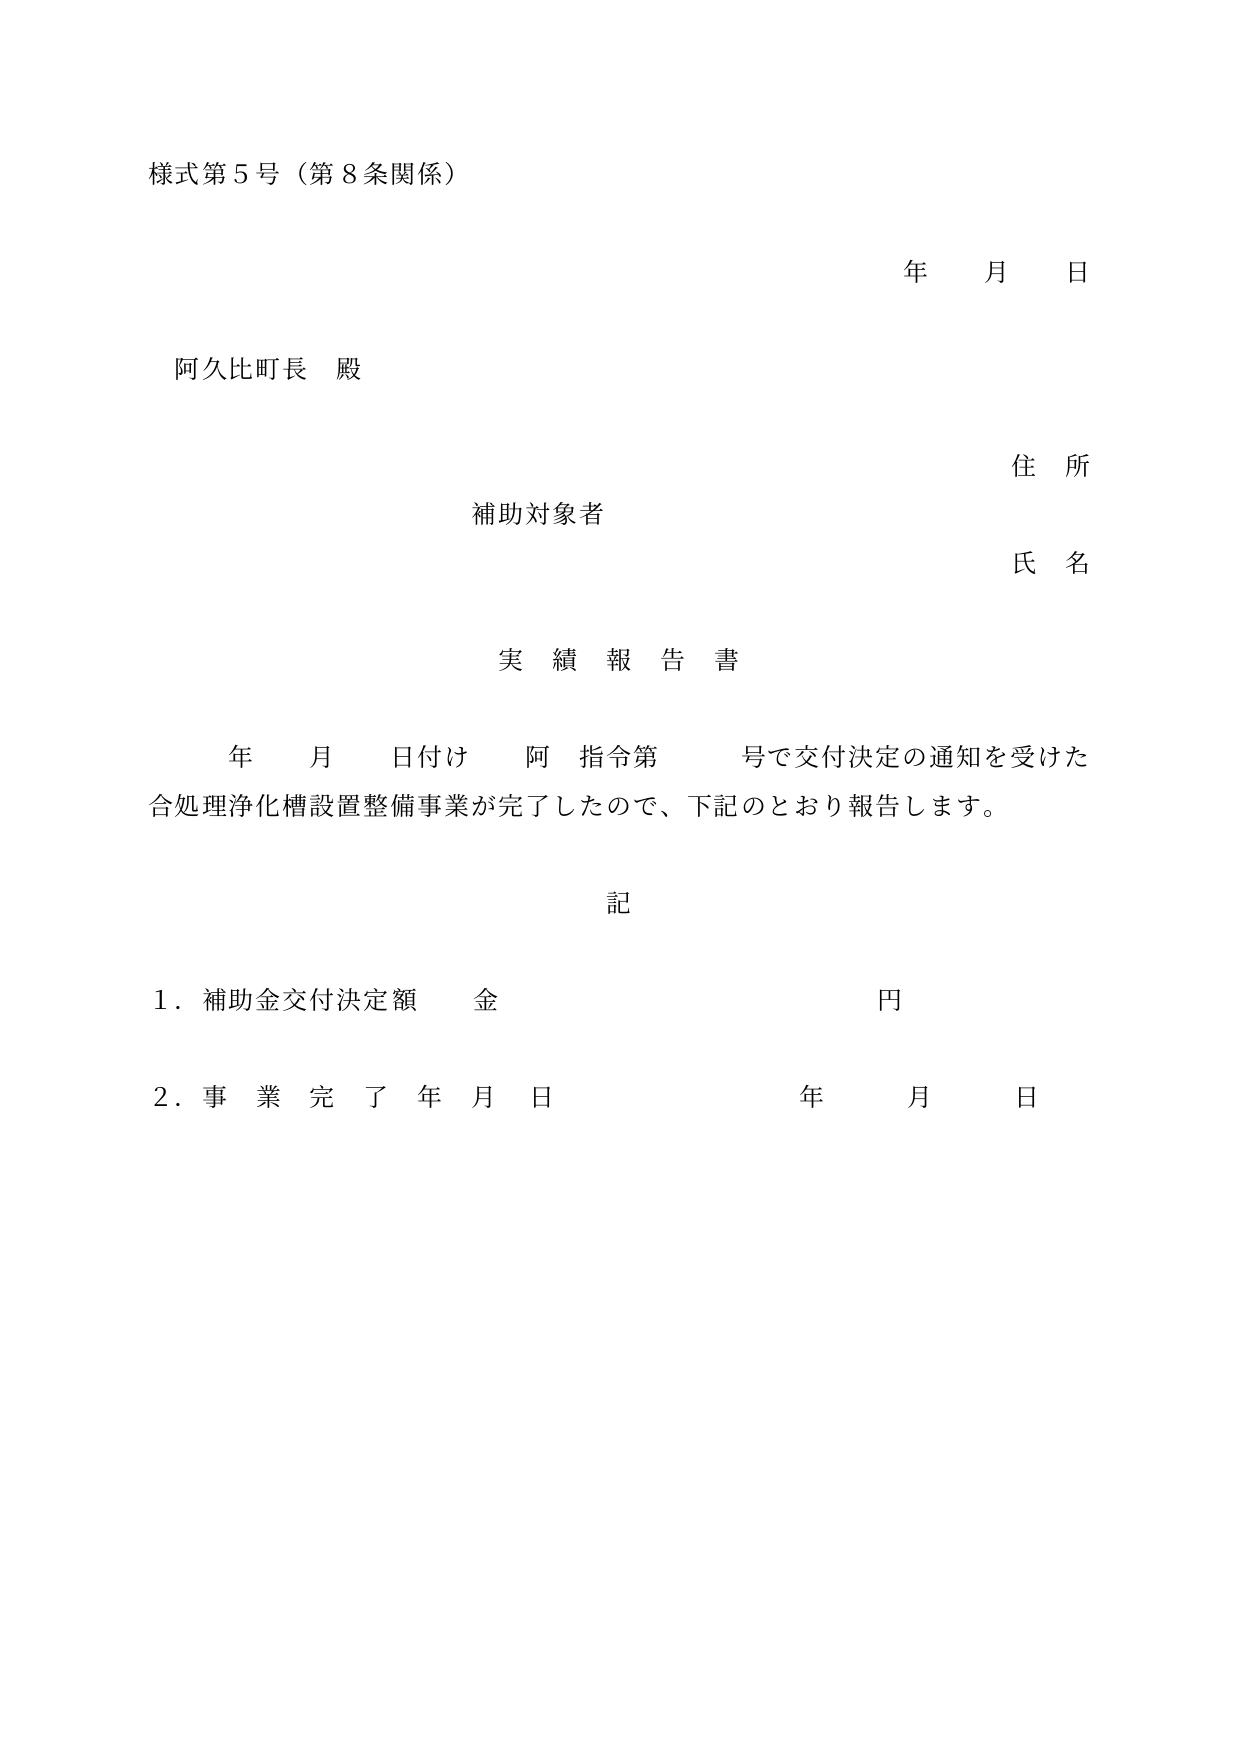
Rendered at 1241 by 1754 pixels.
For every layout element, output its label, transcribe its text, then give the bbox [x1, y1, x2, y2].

text 様式第５号（第８条関係） [148, 149, 1092, 197]
text ２．事業完了年月日 年 月 日 [148, 1071, 1092, 1120]
text 実 績 報 告 書 [148, 634, 1092, 683]
text 補助対象者 [148, 489, 1092, 537]
text 住 所 [148, 440, 1092, 489]
text １．補助金交付決定額 金 円 [148, 974, 1092, 1023]
text 阿久比町長 殿 [148, 343, 1092, 392]
text 年 月 日付け 阿 指令第 号で交付決定の通知を受けた合処理浄化槽設置整備事業が完了したので、下記のとおり報告します。 [148, 731, 1092, 828]
text 年 月 日 [148, 246, 1092, 294]
subtitle 記 [148, 877, 1092, 926]
text 氏 名 [148, 537, 1092, 586]
